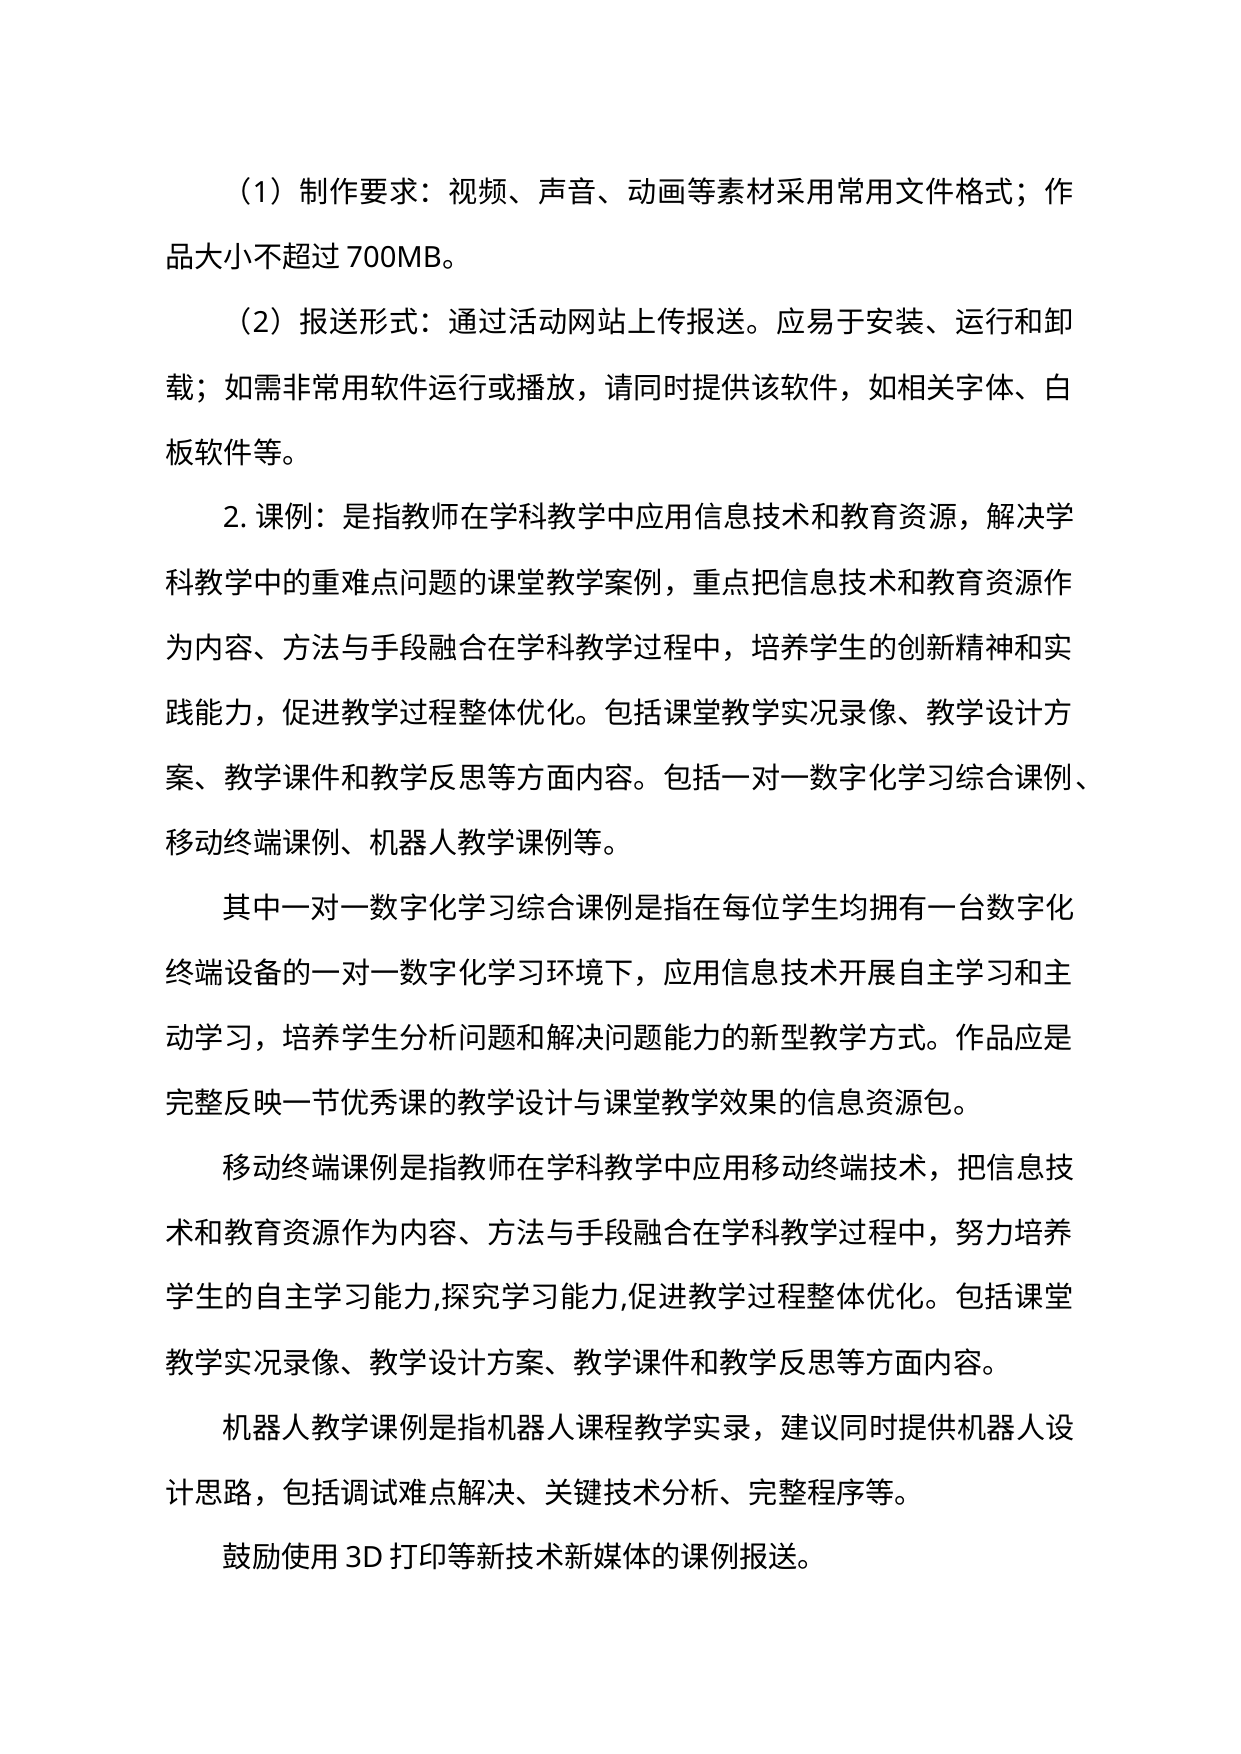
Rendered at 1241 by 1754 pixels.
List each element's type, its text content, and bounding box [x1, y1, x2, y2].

text 移动终端课例是指教师在学科教学中应用移动终端技术，把信息技术和教育资源作为内容、方法与手段融合在学科教学过程中，努力培养学生的自主学习能力,探究学习能力,促进教学过程整体优化。包括课堂教学实况录像、教学设计方案、教学课件和教学反思等方面内容。 [165, 1133, 1075, 1393]
text 机器人教学课例是指机器人课程教学实录，建议同时提供机器人设计思路，包括调试难点解决、关键技术分析、完整程序等。 [165, 1393, 1075, 1523]
text （2）报送形式：通过活动网站上传报送。应易于安装、运行和卸载；如需非常用软件运行或播放，请同时提供该软件，如相关字体、白板软件等。 [165, 288, 1075, 483]
text 2. 课例：是指教师在学科教学中应用信息技术和教育资源，解决学科教学中的重难点问题的课堂教学案例，重点把信息技术和教育资源作为内容、方法与手段融合在学科教学过程中，培养学生的创新精神和实践能力，促进教学过程整体优化。包括课堂教学实况录像、教学设计方案、教学课件和教学反思等方面内容。包括一对一数字化学习综合课例、移动终端课例、机器人教学课例等。 [165, 483, 1075, 873]
text 鼓励使用3D打印等新技术新媒体的课例报送。 [165, 1523, 1075, 1588]
text （1）制作要求：视频、声音、动画等素材采用常用文件格式；作品大小不超过700MB。 [165, 158, 1075, 288]
text 其中一对一数字化学习综合课例是指在每位学生均拥有一台数字化终端设备的一对一数字化学习环境下，应用信息技术开展自主学习和主动学习，培养学生分析问题和解决问题能力的新型教学方式。作品应是完整反映一节优秀课的教学设计与课堂教学效果的信息资源包。 [165, 873, 1075, 1133]
